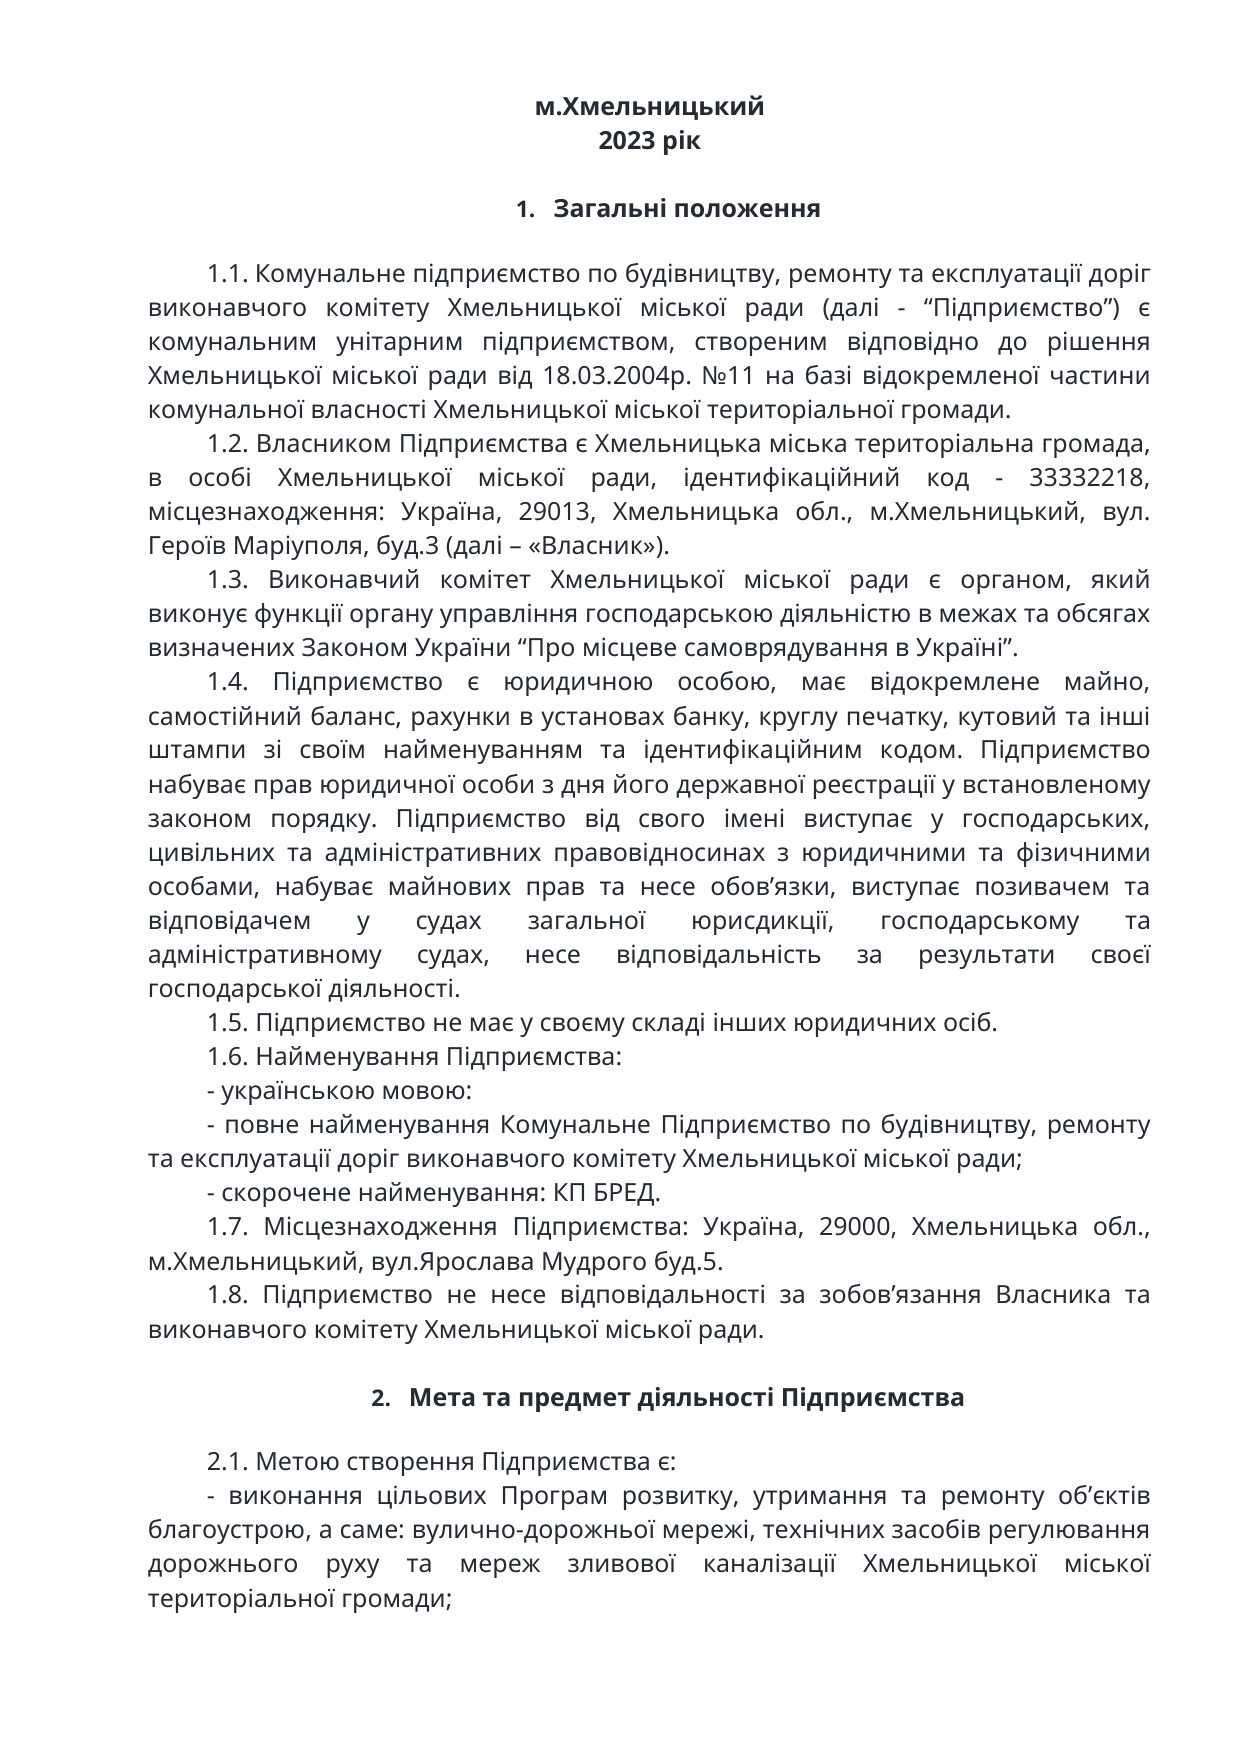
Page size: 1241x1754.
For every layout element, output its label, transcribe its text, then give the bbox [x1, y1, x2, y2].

text м.Хмельницький [148, 88, 1152, 123]
text 1.3. Виконавчий комітет Хмельницької міської ради є органом, який виконує функції органу управління господарською діяльністю в межах та обсягах визначених Законом України “Про місцеве самоврядування в Україні”. [148, 562, 1152, 664]
text 1.8. Підприємство не несе відповідальності за зобов’язання Власника та виконавчого комітету Хмельницької міської ради. [148, 1277, 1152, 1345]
text 1.7. Місцезнаходження Підприємства: Україна, 29000, Хмельницька обл., м.Хмельницький, вул.Ярослава Мудрого буд.5. [148, 1209, 1152, 1277]
text 2023 рік [148, 123, 1152, 157]
text - скорочене найменування: КП БРЕД. [148, 1175, 1152, 1209]
text - українською мовою: [148, 1073, 1152, 1107]
text 1.5. Підприємство не має у своєму складі інших юридичних осіб. [148, 1005, 1152, 1039]
text 2.1. Метою створення Підприємства є: [148, 1444, 1152, 1478]
text 1.4. Підприємство є юридичною особою, має відокремлене майно, самостійний баланс, рахунки в установах банку, круглу печатку, кутовий та інші штампи зі своїм найменуванням та ідентифікаційним кодом. Підприємство набуває прав юридичної особи з дня його державної реєстрації у встановленому законом порядку. Підприємство від свого імені виступає у господарських, цивільних та адміністративних правовідносинах з юридичними та фізичними особами, набуває майнових прав та несе обов’язки, виступає позивачем та відповідачем у судах загальної юрисдикції, господарському та адміністративному судах, несе відповідальність за результати своєї господарської діяльності. [148, 664, 1152, 1005]
list Загальні положення [185, 191, 1152, 225]
text 1.2. Власником Підприємства є Хмельницька міська територіальна громада, в особі Хмельницької міської ради, ідентифікаційний код - 33332218, місцезнаходження: Україна, 29013, Хмельницька обл., м.Хмельницький, вул. Героїв Маріуполя, буд.3 (далі – «Власник»). [148, 426, 1152, 562]
list Мета та предмет діяльності Підприємства [185, 1379, 1152, 1413]
text 1.1. Комунальне підприємство по будівництву, ремонту та експлуатації доріг виконавчого комітету Хмельницької міської ради (далі - “Підприємство”) є комунальним унітарним підприємством, створеним відповідно до рішення Хмельницької міської ради від 18.03.2004р. №11 на базі відокремленої частини комунальної власності Хмельницької міської територіальної громади. [148, 255, 1152, 426]
text - виконання цільових Програм розвитку, утримання та ремонту об’єктів благоустрою, а саме: вулично-дорожньої мережі, технічних засобів регулювання дорожнього руху та мереж зливової каналізації Хмельницької міської територіальної громади; [148, 1478, 1152, 1614]
text 1.6. Найменування Підприємства: [148, 1039, 1152, 1073]
text - повне найменування Комунальне Підприємство по будівництву, ремонту та експлуатації доріг виконавчого комітету Хмельницької міської ради; [148, 1107, 1152, 1175]
